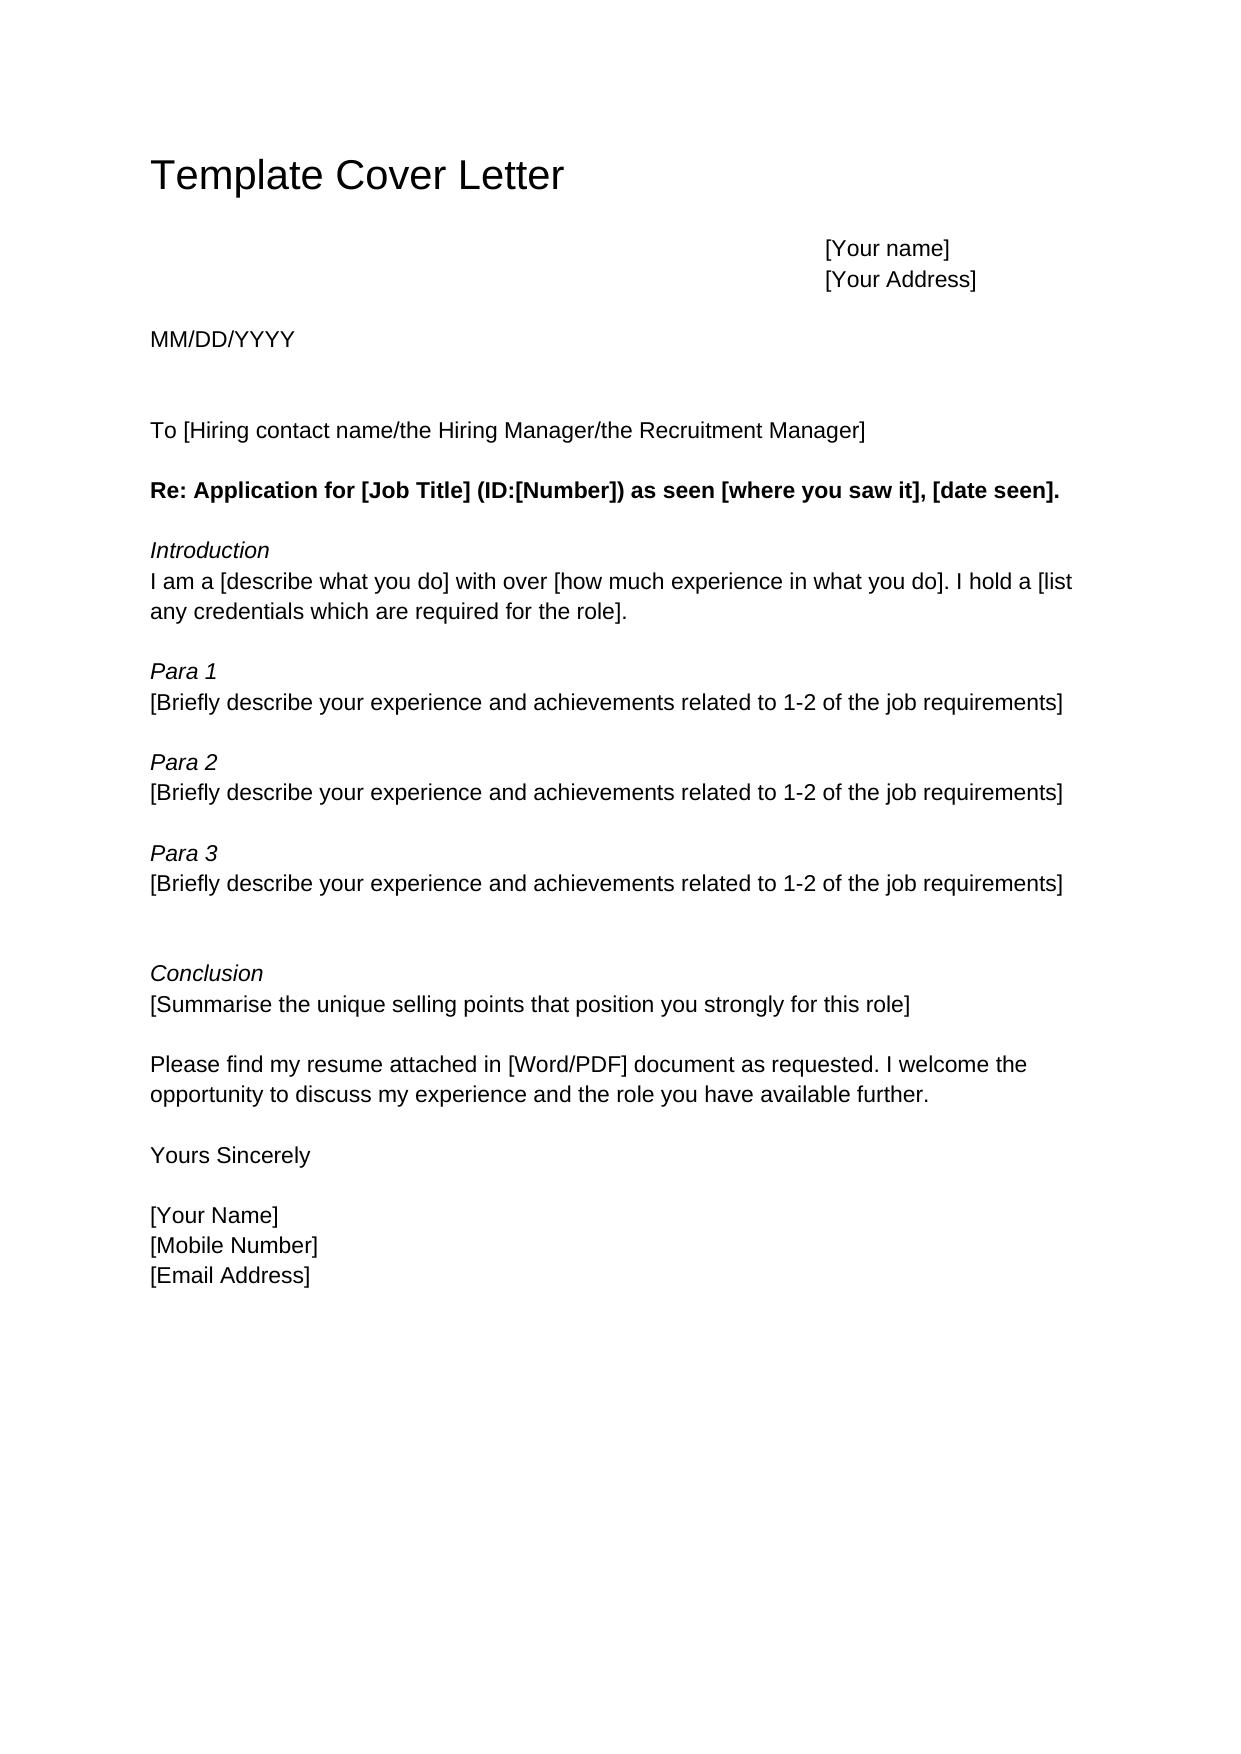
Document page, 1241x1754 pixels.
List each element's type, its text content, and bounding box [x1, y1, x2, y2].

text [Your Name] [150, 1202, 1092, 1228]
text MM/DD/YYYY [150, 326, 1092, 352]
text [Briefly describe your experience and achievements related to 1-2 of the job requirements] [150, 870, 1092, 896]
text [Your name] [150, 235, 1092, 262]
text Introduction [150, 537, 1092, 564]
text Template Cover Letter [150, 150, 1092, 198]
text Para 2 [150, 749, 1092, 775]
text [Briefly describe your experience and achievements related to 1-2 of the job requirements] [150, 779, 1092, 805]
text Para 3 [150, 839, 1092, 866]
text Yours Sincerely [150, 1142, 1092, 1168]
text To [Hiring contact name/the Hiring Manager/the Recruitment Manager] [150, 417, 1092, 443]
text [Mobile Number] [150, 1232, 1092, 1258]
text Conclusion [150, 960, 1092, 987]
text I am a [describe what you do] with over [how much experience in what you do]. I hold a [list any credentials which are required for the role]. [150, 568, 1092, 624]
text [Your Address] [150, 266, 1092, 292]
text Para 1 [150, 658, 1092, 684]
text Please find my resume attached in [Word/PDF] document as requested. I welcome the opportunity to discuss my experience and the role you have available further. [150, 1051, 1092, 1107]
text Re: Application for [Job Title] (ID:[Number]) as seen [where you saw it], [date seen]. [150, 477, 1092, 503]
text [Email Address] [150, 1262, 1092, 1289]
text [Briefly describe your experience and achievements related to 1-2 of the job requirements] [150, 688, 1092, 715]
text [Summarise the unique selling points that position you strongly for this role] [150, 991, 1092, 1017]
